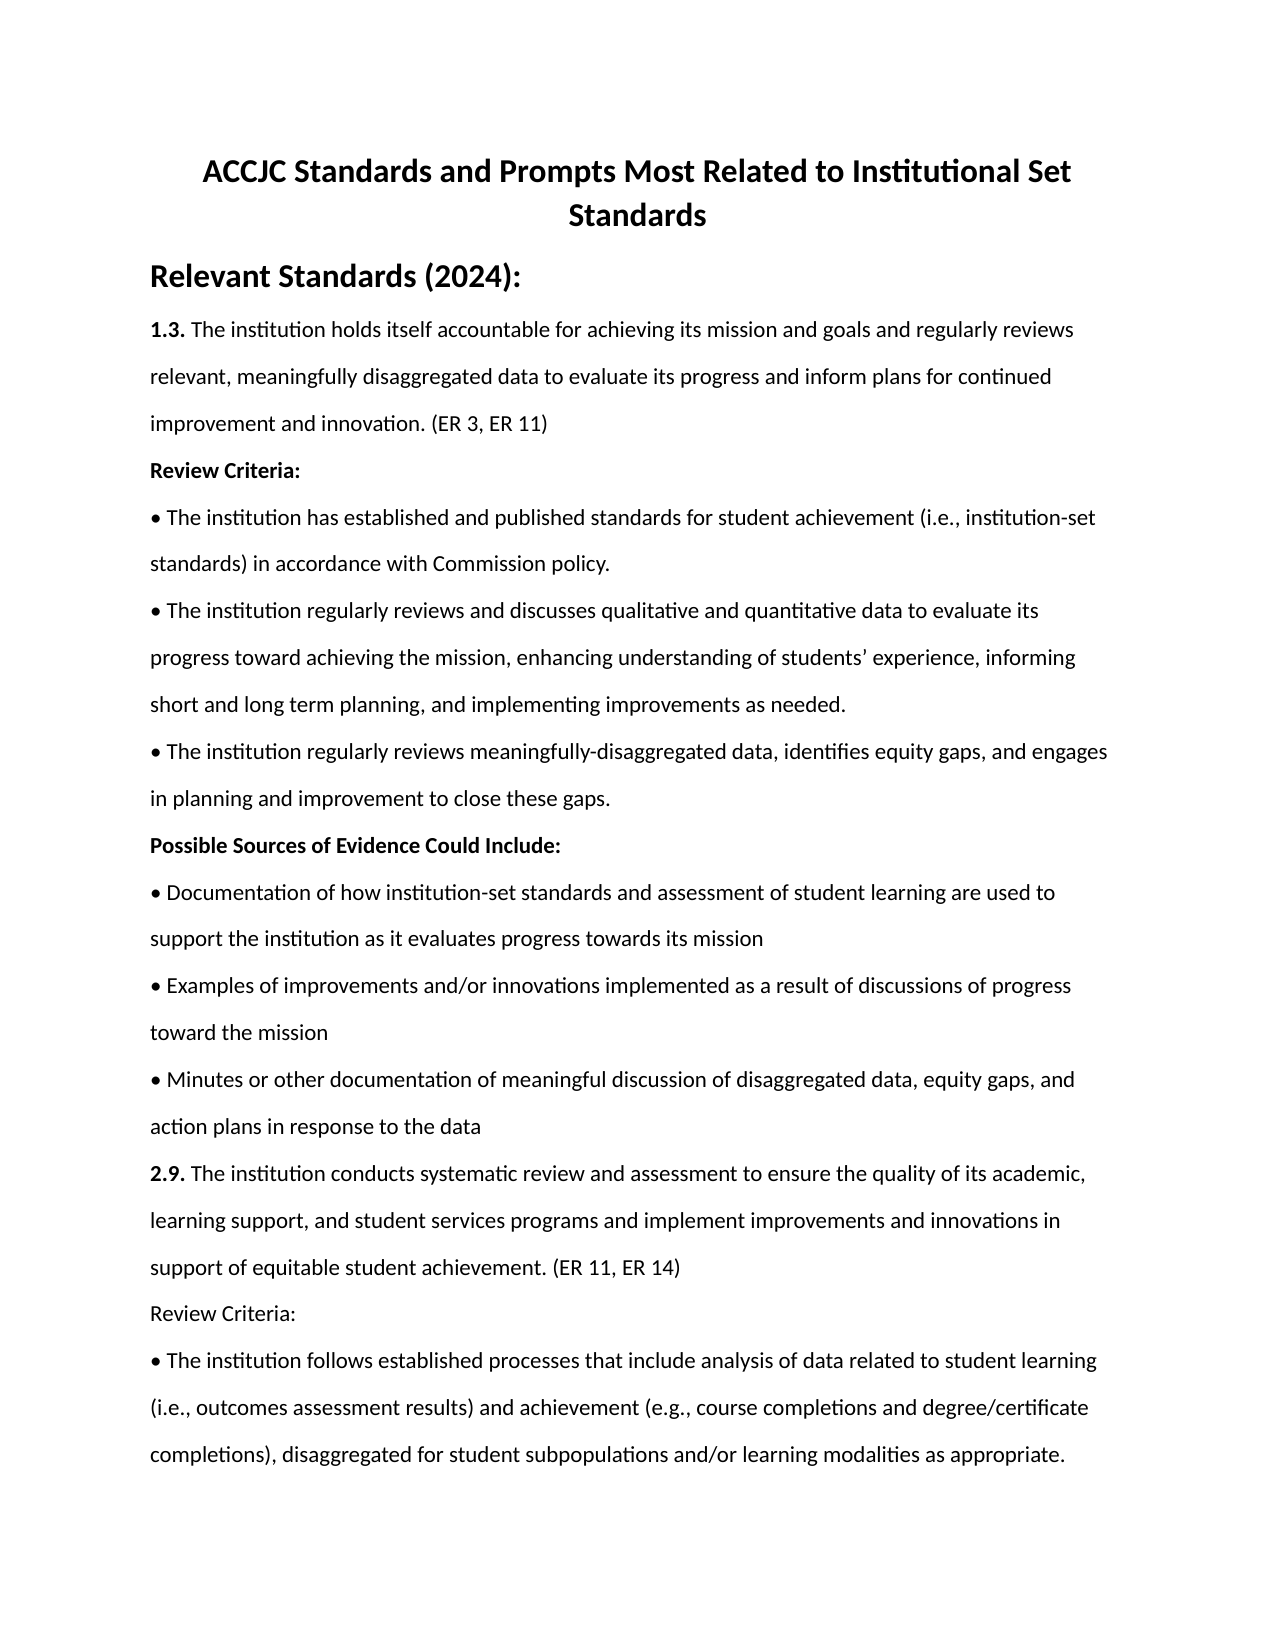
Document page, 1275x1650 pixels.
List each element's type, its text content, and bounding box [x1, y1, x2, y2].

text learning support, and student services programs and implement improvements and innovations in [150, 1206, 1125, 1234]
text relevant, meaningfully disaggregated data to evaluate its progress and inform plans for continued [150, 362, 1125, 390]
text • Examples of improvements and/or innovations implemented as a result of discussions of progress [150, 971, 1125, 999]
text • Minutes or other documentation of meaningful discussion of disaggregated data, equity gaps, and [150, 1065, 1125, 1093]
text (i.e., outcomes assessment results) and achievement (e.g., course completions and degree/certificate [150, 1393, 1125, 1421]
text short and long term planning, and implementing improvements as needed. [150, 690, 1125, 718]
text standards) in accordance with Commission policy. [150, 549, 1125, 578]
text toward the mission [150, 1018, 1125, 1046]
text • Documentation of how institution-set standards and assessment of student learning are used to [150, 878, 1125, 906]
text • The institution regularly reviews meaningfully-disaggregated data, identifies equity gaps, and engages [150, 737, 1125, 765]
text 1.3. The institution holds itself accountable for achieving its mission and goals and regularly reviews [150, 315, 1125, 343]
text Possible Sources of Evidence Could Include: [150, 831, 1125, 859]
text progress toward achieving the mission, enhancing understanding of students’ experience, informing [150, 643, 1125, 671]
text improvement and innovation. (ER 3, ER 11) [150, 409, 1125, 437]
text support the institution as it evaluates progress towards its mission [150, 924, 1125, 953]
text Review Criteria: [150, 456, 1125, 484]
text Review Criteria: [150, 1299, 1125, 1328]
text ACCJC Standards and Prompts Most Related to Institutional Set Standards [150, 150, 1125, 235]
text Relevant Standards (2024): [150, 254, 1125, 295]
text 2.9. The institution conducts systematic review and assessment to ensure the quality of its academic, [150, 1159, 1125, 1187]
text support of equitable student achievement. (ER 11, ER 14) [150, 1253, 1125, 1281]
text completions), disaggregated for student subpopulations and/or learning modalities as appropriate. [150, 1440, 1125, 1468]
text • The institution follows established processes that include analysis of data related to student learning [150, 1346, 1125, 1374]
text in planning and improvement to close these gaps. [150, 784, 1125, 812]
text • The institution regularly reviews and discusses qualitative and quantitative data to evaluate its [150, 596, 1125, 624]
text action plans in response to the data [150, 1112, 1125, 1140]
text • The institution has established and published standards for student achievement (i.e., institution-set [150, 503, 1125, 531]
